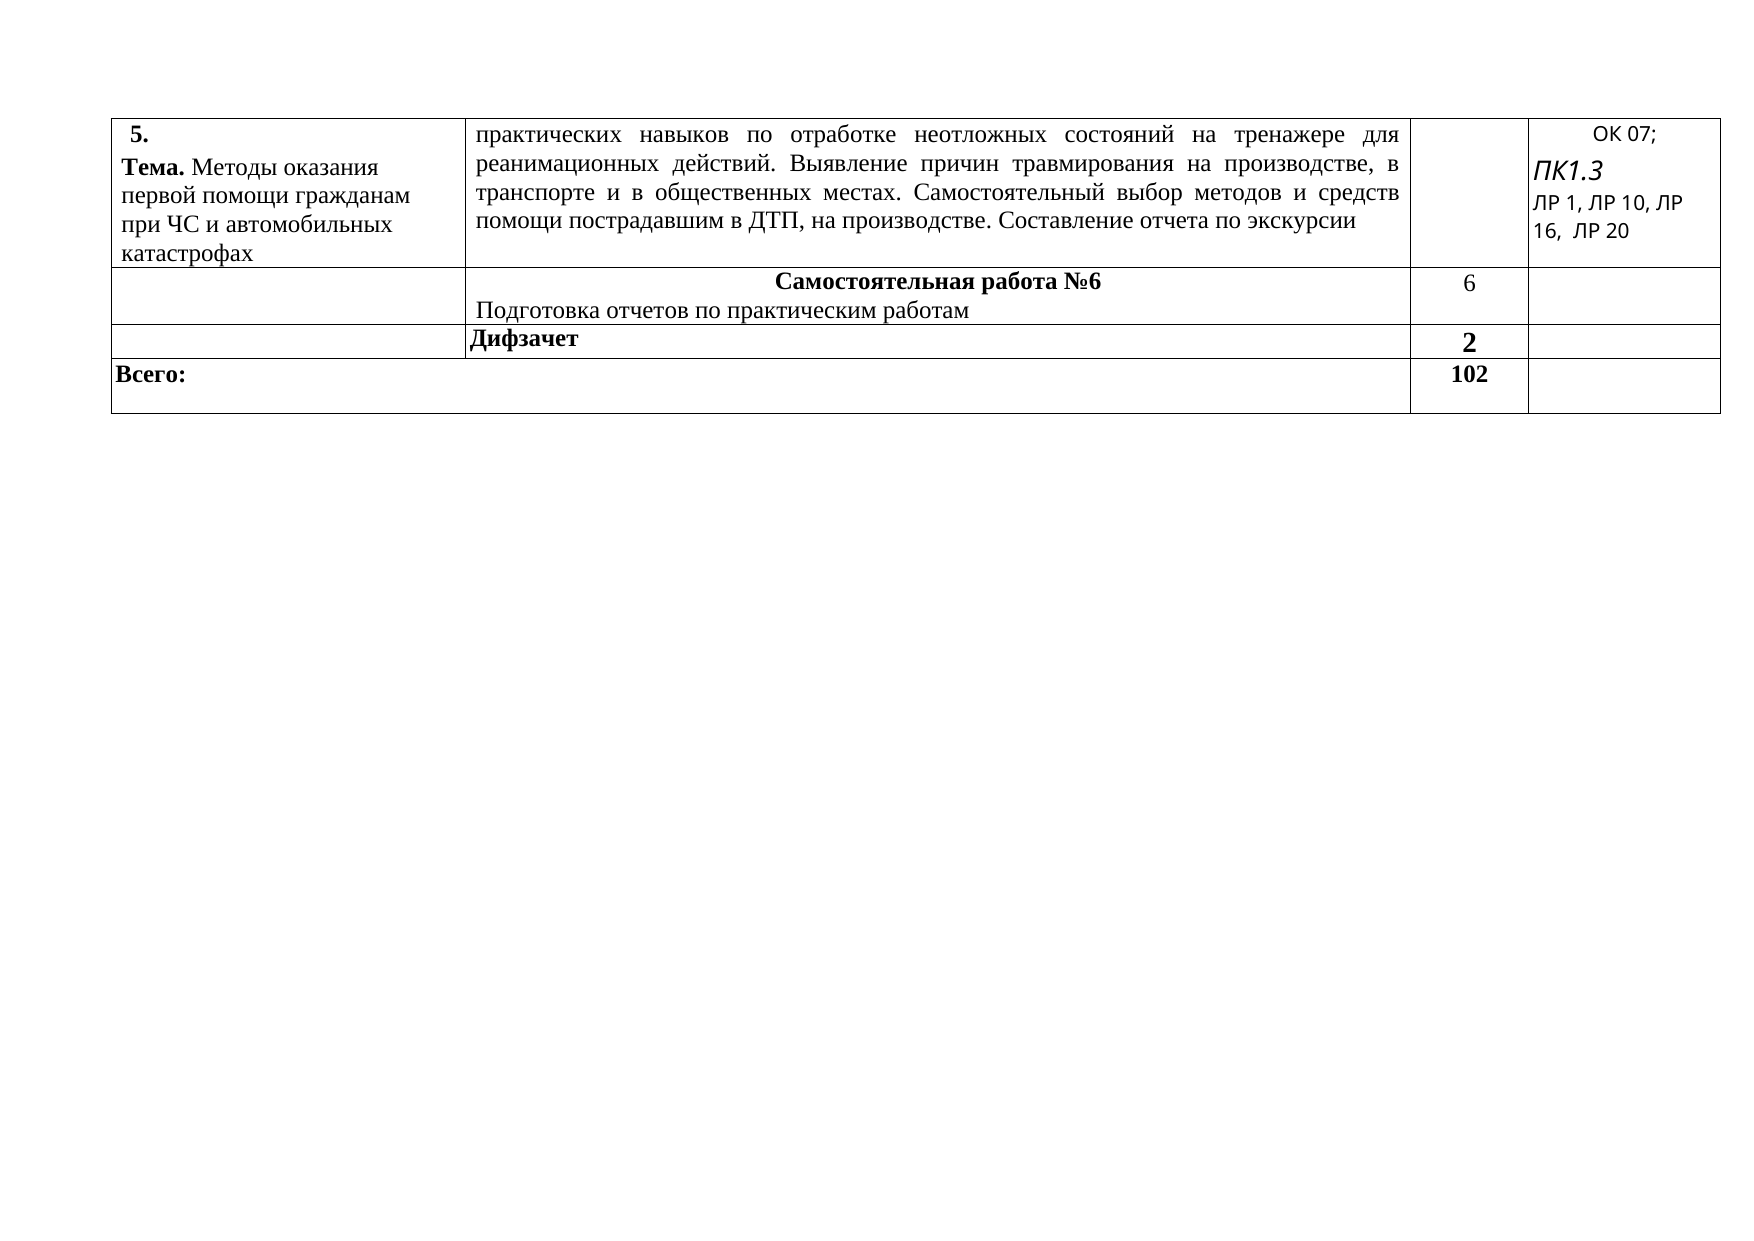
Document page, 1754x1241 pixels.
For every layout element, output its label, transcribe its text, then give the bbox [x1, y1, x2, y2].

table_cell Всего: [112, 359, 1410, 413]
table_cell [1529, 268, 1720, 324]
table_cell [112, 268, 465, 324]
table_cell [1529, 119, 1720, 267]
table_cell [112, 325, 465, 358]
table_cell 102 [1411, 359, 1528, 413]
table_cell 4 [1411, 119, 1528, 267]
table_cell [1529, 359, 1720, 413]
table_cell Дифзачет [466, 325, 1410, 358]
table_cell 6 [1411, 268, 1528, 324]
table_cell Самостоятельная работа №6 Подготовка отчетов по практическим работам [466, 268, 1410, 324]
table_cell 2 [1411, 325, 1528, 358]
table_cell [1529, 325, 1720, 358]
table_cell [466, 119, 1410, 267]
